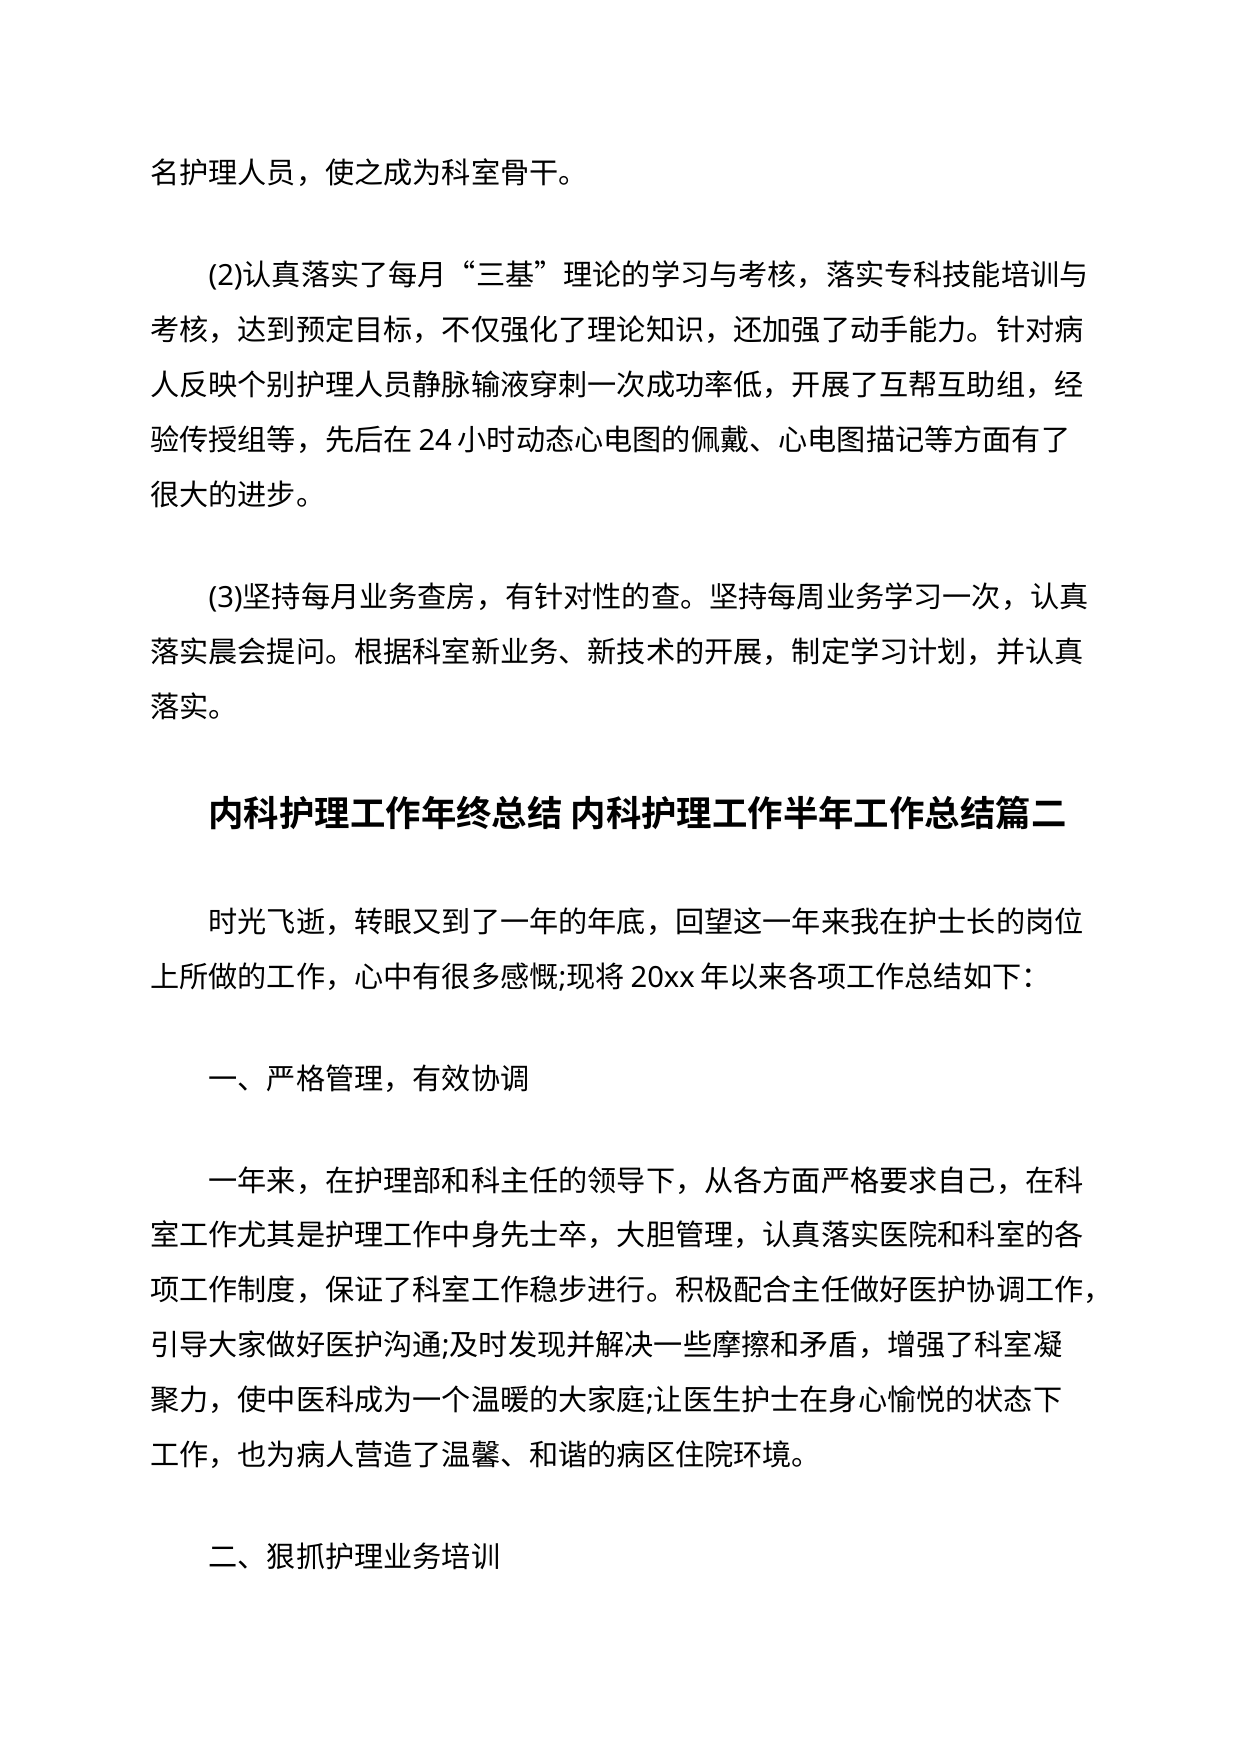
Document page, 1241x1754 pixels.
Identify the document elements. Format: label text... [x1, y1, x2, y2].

text (2)认真落实了每月“三基”理论的学习与考核，落实专科技能培训与考核，达到预定目标，不仅强化了理论知识，还加强了动手能力。针对病人反映个别护理人员静脉输液穿刺一次成功率低，开展了互帮互助组，经验传授组等，先后在24小时动态心电图的佩戴、心电图描记等方面有了很大的进步。 [150, 252, 1090, 514]
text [150, 150, 1090, 192]
text (3)坚持每月业务查房，有针对性的查。坚持每周业务学习一次，认真落实晨会提问。根据科室新业务、新技术的开展，制定学习计划，并认真落实。 [150, 573, 1090, 726]
text 内科护理工作年终总结 内科护理工作半年工作总结篇二 [150, 785, 1090, 836]
text 时光飞逝，转眼又到了一年的年底，回望这一年来我在护士长的岗位上所做的工作，心中有很多感慨;现将20xx年以来各项工作总结如下： [150, 898, 1090, 996]
text 一年来，在护理部和科主任的领导下，从各方面严格要求自己，在科室工作尤其是护理工作中身先士卒，大胆管理，认真落实医院和科室的各项工作制度，保证了科室工作稳步进行。积极配合主任做好医护协调工作，引导大家做好医护沟通;及时发现并解决一些摩擦和矛盾，增强了科室凝聚力，使中医科成为一个温暖的大家庭;让医生护士在身心愉悦的状态下工作，也为病人营造了温馨、和谐的病区住院环境。 [150, 1157, 1090, 1474]
text 二、狠抓护理业务培训 [150, 1533, 1090, 1576]
text 一、严格管理，有效协调 [150, 1055, 1090, 1098]
